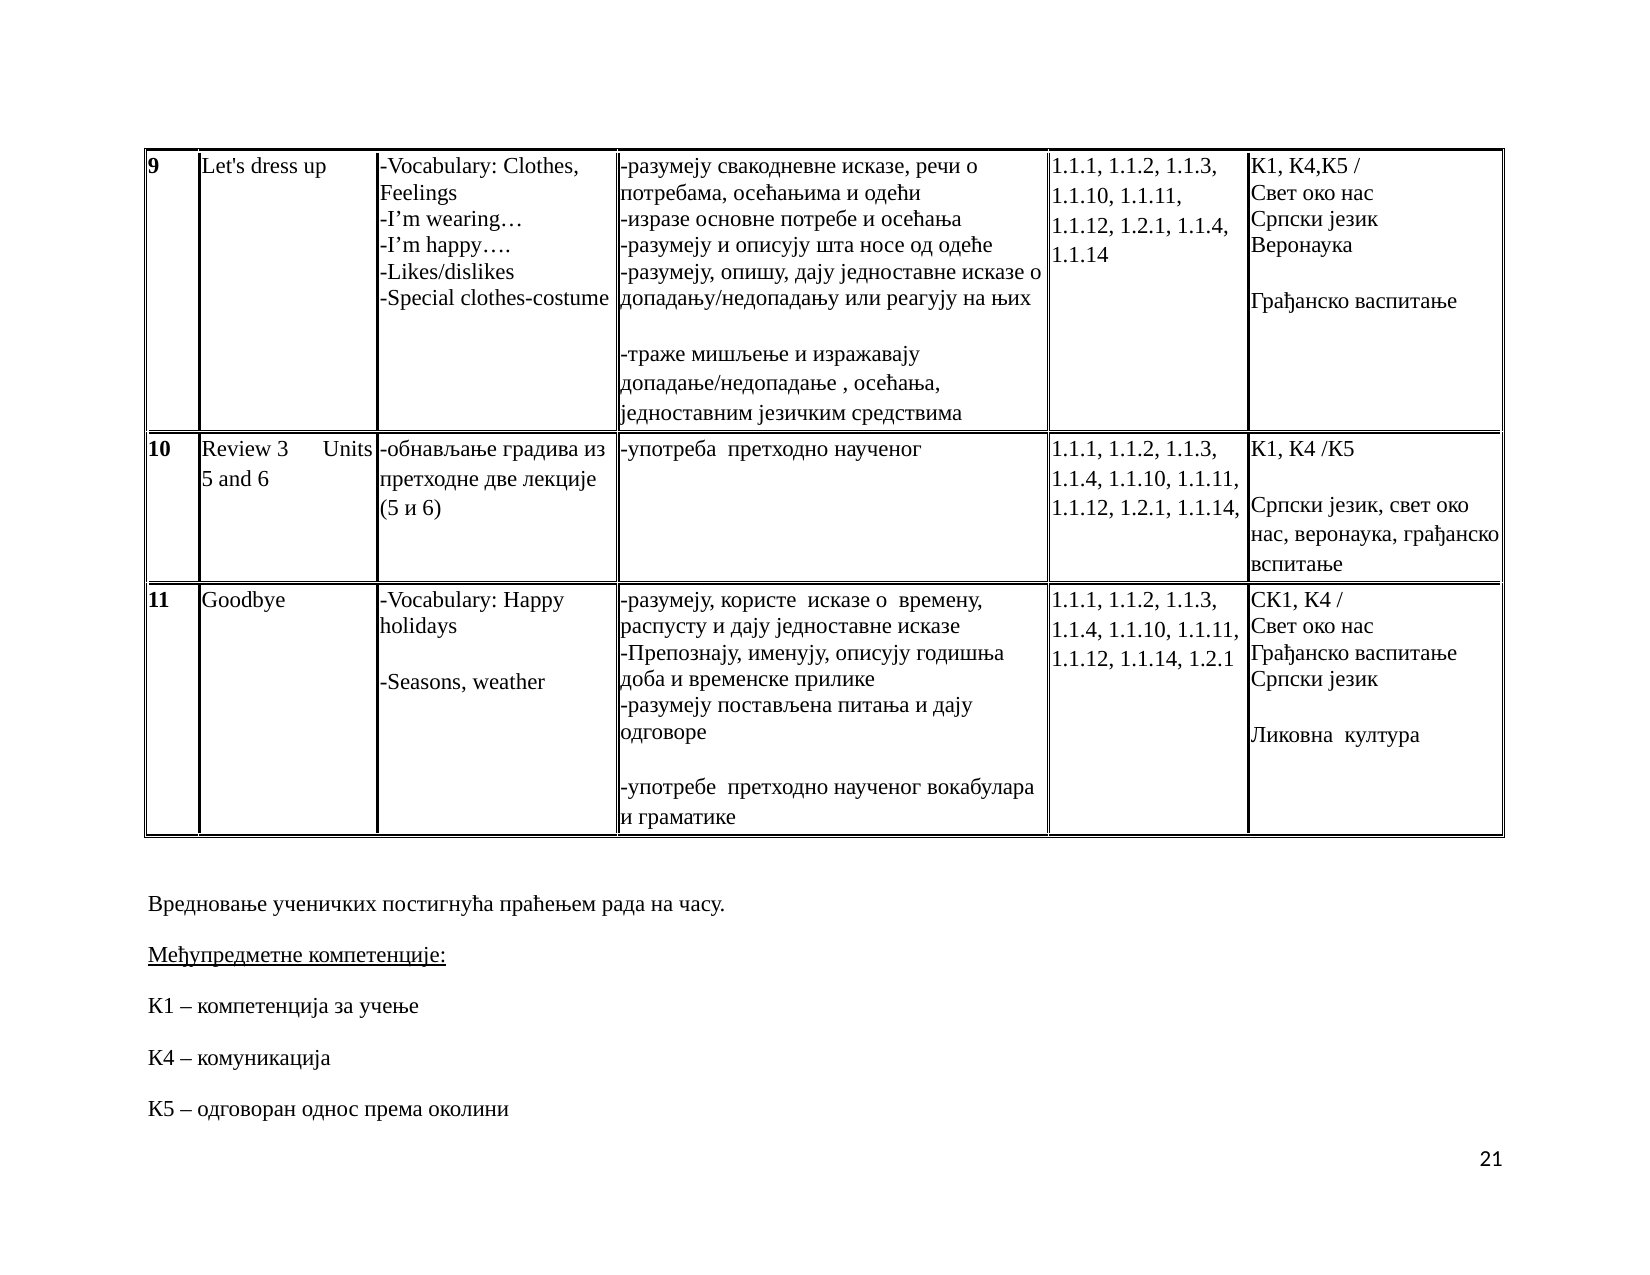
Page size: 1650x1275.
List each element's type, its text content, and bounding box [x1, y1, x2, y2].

text К5 – одговоран однос према околини [148, 1095, 1502, 1121]
table_cell К1, К4,К5 / Свет око нас Српски језик Веронаука Грађанско васпитање [1248, 151, 1502, 430]
table_cell 1.1.1, 1.1.2, 1.1.3, 1.1.4, 1.1.10, 1.1.11, 1.1.12, 1.1.14, 1.2.1 [1049, 585, 1248, 834]
text К4 – комуникација [148, 1044, 1502, 1070]
table_cell 1.1.1, 1.1.2, 1.1.3, 1.1.10, 1.1.11, 1.1.12, 1.2.1, 1.1.4, 1.1.14 [1049, 151, 1248, 430]
text К1 – компетенција за учење [148, 993, 1502, 1019]
table_cell К1, К4 /К5 Српски језик, свет око нас, веронаука, грађанско вспитање [1248, 430, 1503, 581]
table_cell -разумеју, користе исказе о времену, распусту и дају једноставне исказе -Препознају, именују, описују годишња доба и временске прилике -разумеју постављена питања и дају одговоре -употребе претходно наученог вокабулара и граматике [618, 584, 1049, 834]
text Вредновање ученичких постигнућа праћењем рада на часу. [148, 891, 1502, 917]
table_cell -Vocabulary: Happy holidays -Seasons, weather [377, 581, 618, 834]
table_cell -Vocabulary: Clothes, Feelings -I’m wеаring… -I’m happy…. -Likes/dislikes -Special clothes-costume [377, 149, 618, 430]
table_cell -разумеју свакодневне исказе, речи о потребама, осећањимa и одећи -изразе основне потребе и осећања -разумеју и описују шта носе од одеће -разумеју, опишу, дају једноставне исказе о допадању/недопадању или реагују на њих -траже мишљење и изражавају допадање/недопадање , осећања, једноставним језичким средствима [618, 150, 1049, 430]
table_cell 1.1.1, 1.1.2, 1.1.3, 1.1.4, 1.1.10, 1.1.11, 1.1.12, 1.2.1, 1.1.14, [1050, 434, 1247, 581]
table_cell 9 [147, 149, 199, 430]
table_cell -обнављање градива из претходне две лекције (5 и 6) [379, 434, 616, 581]
table_cell Let's dress up [199, 151, 377, 430]
table_cell Review 3 Units 5 and 6 [201, 434, 376, 581]
table_cell СК1, К4 / Свет око нас Грађанско васпитање Српски језик Ликовна култура [1248, 581, 1502, 834]
text Међупредметне компетенције: [148, 942, 1502, 968]
table_cell Goodbye [199, 585, 377, 834]
table_cell 10 [145, 430, 199, 581]
table_cell -употреба претходно наученог [620, 434, 1047, 581]
table_cell 11 [147, 581, 199, 834]
